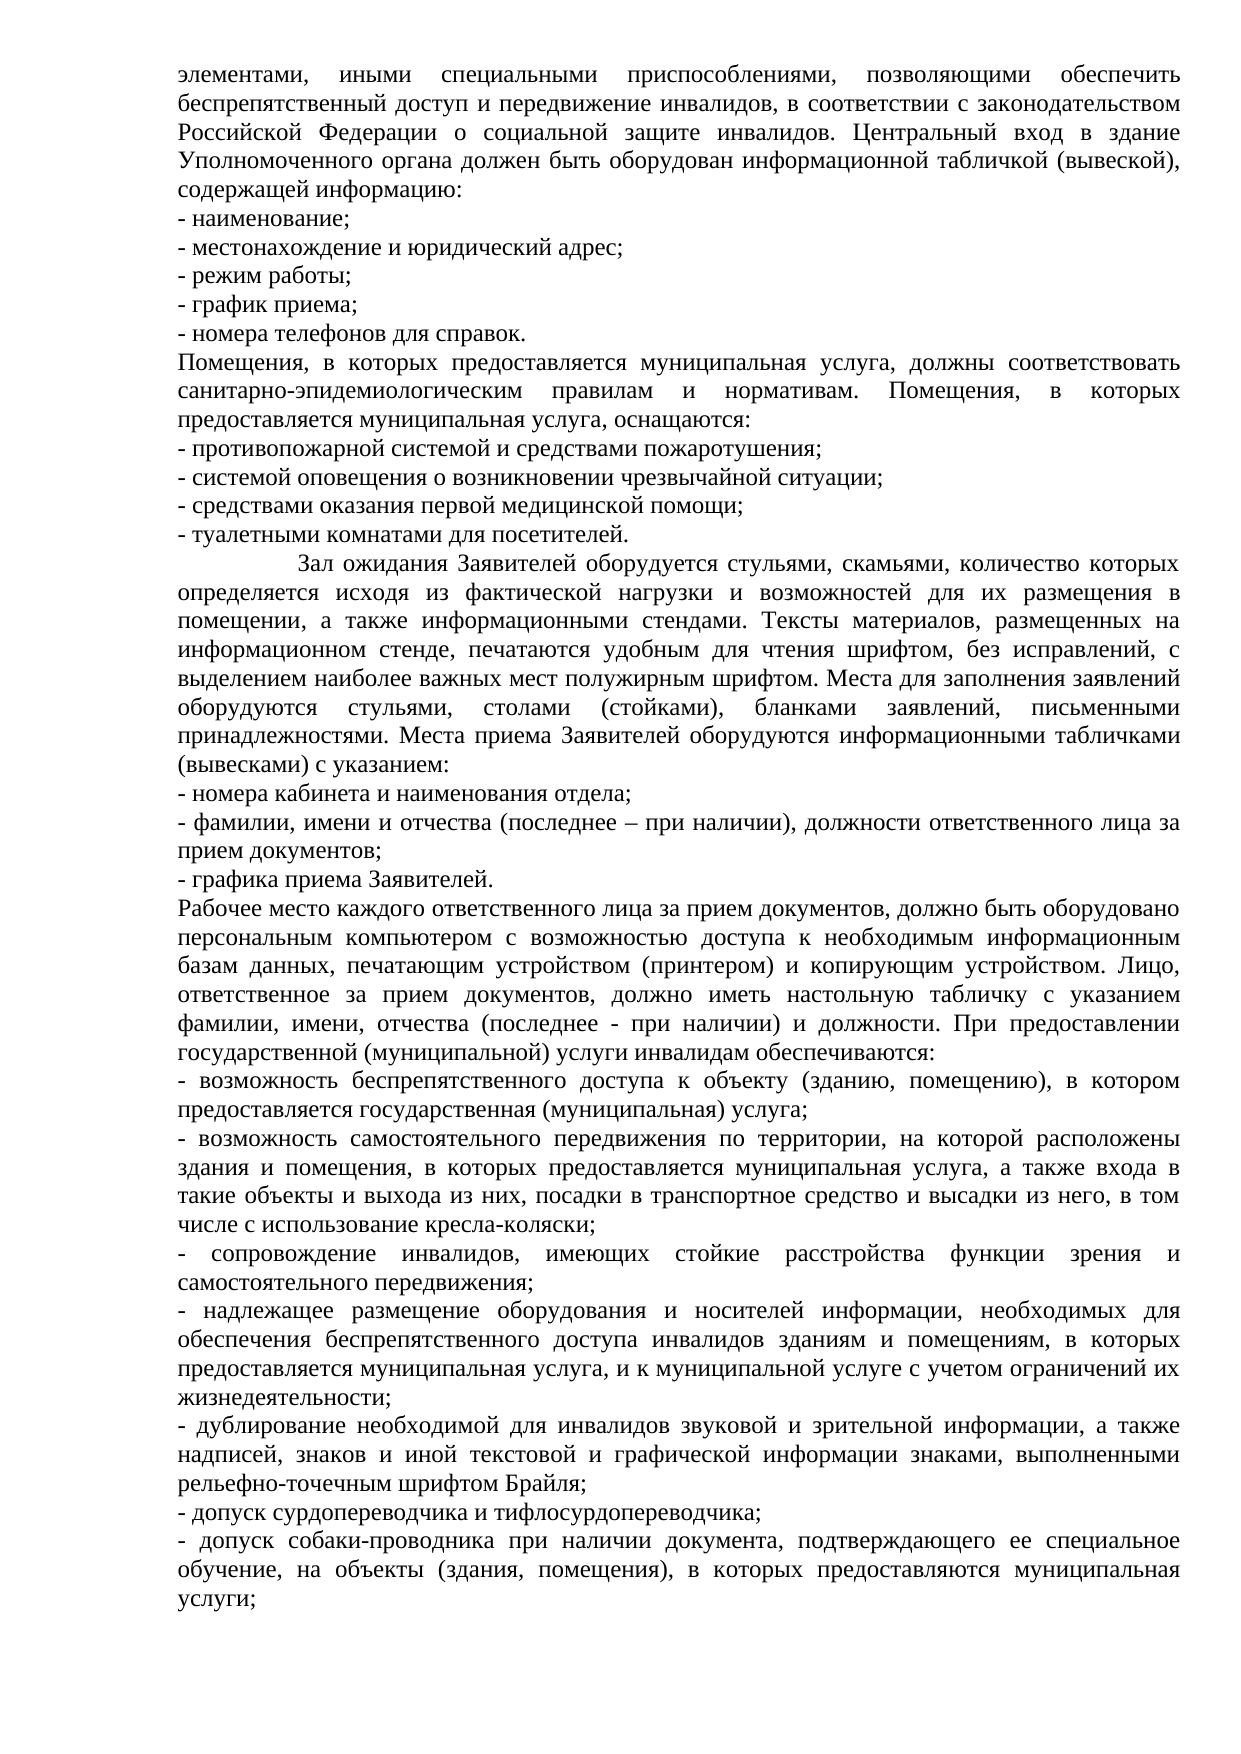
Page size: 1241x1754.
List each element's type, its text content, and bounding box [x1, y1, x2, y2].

text - туалетными комнатами для посетителей. [177, 519, 1181, 548]
text - возможность беспрепятственного доступа к объекту (зданию, помещению), в котором предоставляется государственная (муниципальная) услуга; [177, 1065, 1181, 1123]
text - надлежащее размещение оборудования и носителей информации, необходимых для обеспечения беспрепятственного доступа инвалидов зданиям и помещениям, в которых предоставляется муниципальная услуга, и к муниципальной услуге с учетом ограничений их жизнедеятельности; [177, 1295, 1181, 1410]
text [177, 59, 1181, 203]
text Помещения, в которых предоставляется муниципальная услуга, должны соответствовать санитарно-эпидемиологическим правилам и нормативам. Помещения, в которых предоставляется муниципальная услуга, оснащаются: [177, 347, 1181, 433]
text - графика приема Заявителей. [177, 864, 1181, 893]
text Рабочее место каждого ответственного лица за прием документов, должно быть оборудовано персональным компьютером с возможностью доступа к необходимым информационным базам данных, печатающим устройством (принтером) и копирующим устройством. Лицо, ответственное за прием документов, должно иметь настольную табличку с указанием фамилии, имени, отчества (последнее - при наличии) и должности. При предоставлении государственной (муниципальной) услуги инвалидам обеспечиваются: [177, 893, 1181, 1065]
text Зал ожидания Заявителей оборудуется стульями, скамьями, количество которых определяется исходя из фактической нагрузки и возможностей для их размещения в помещении, а также информационными стендами. Тексты материалов, размещенных на информационном стенде, печатаются удобным для чтения шрифтом, без исправлений, с выделением наиболее важных мест полужирным шрифтом. Места для заполнения заявлений оборудуются стульями, столами (стойками), бланками заявлений, письменными принадлежностями. Места приема Заявителей оборудуются информационными табличками (вывесками) с указанием: [177, 548, 1181, 778]
text - наименование; [177, 203, 1181, 232]
text - фамилии, имени и отчества (последнее – при наличии), должности ответственного лица за прием документов; [177, 807, 1181, 864]
text - дублирование необходимой для инвалидов звуковой и зрительной информации, а также надписей, знаков и иной текстовой и графической информации знаками, выполненными рельефно-точечным шрифтом Брайля; [177, 1410, 1181, 1497]
text - противопожарной системой и средствами пожаротушения; [177, 433, 1181, 462]
text - допуск собаки-проводника при наличии документа, подтверждающего ее специальное обучение, на объекты (здания, помещения), в которых предоставляются муниципальная услуги; [177, 1525, 1181, 1612]
text - местонахождение и юридический адрес; [177, 232, 1181, 260]
text - допуск сурдопереводчика и тифлосурдопереводчика; [177, 1497, 1181, 1525]
text - сопровождение инвалидов, имеющих стойкие расстройства функции зрения и самостоятельного передвижения; [177, 1238, 1181, 1295]
text - номера телефонов для справок. [177, 318, 1181, 347]
text - номера кабинета и наименования отдела; [177, 778, 1181, 807]
text - график приема; [177, 289, 1181, 318]
text - системой оповещения о возникновении чрезвычайной ситуации; [177, 462, 1181, 490]
text - режим работы; [177, 260, 1181, 289]
text - средствами оказания первой медицинской помощи; [177, 490, 1181, 519]
text - возможность самостоятельного передвижения по территории, на которой расположены здания и помещения, в которых предоставляется муниципальная услуга, а также входа в такие объекты и выхода из них, посадки в транспортное средство и высадки из него, в том числе с использование кресла-коляски; [177, 1123, 1181, 1238]
